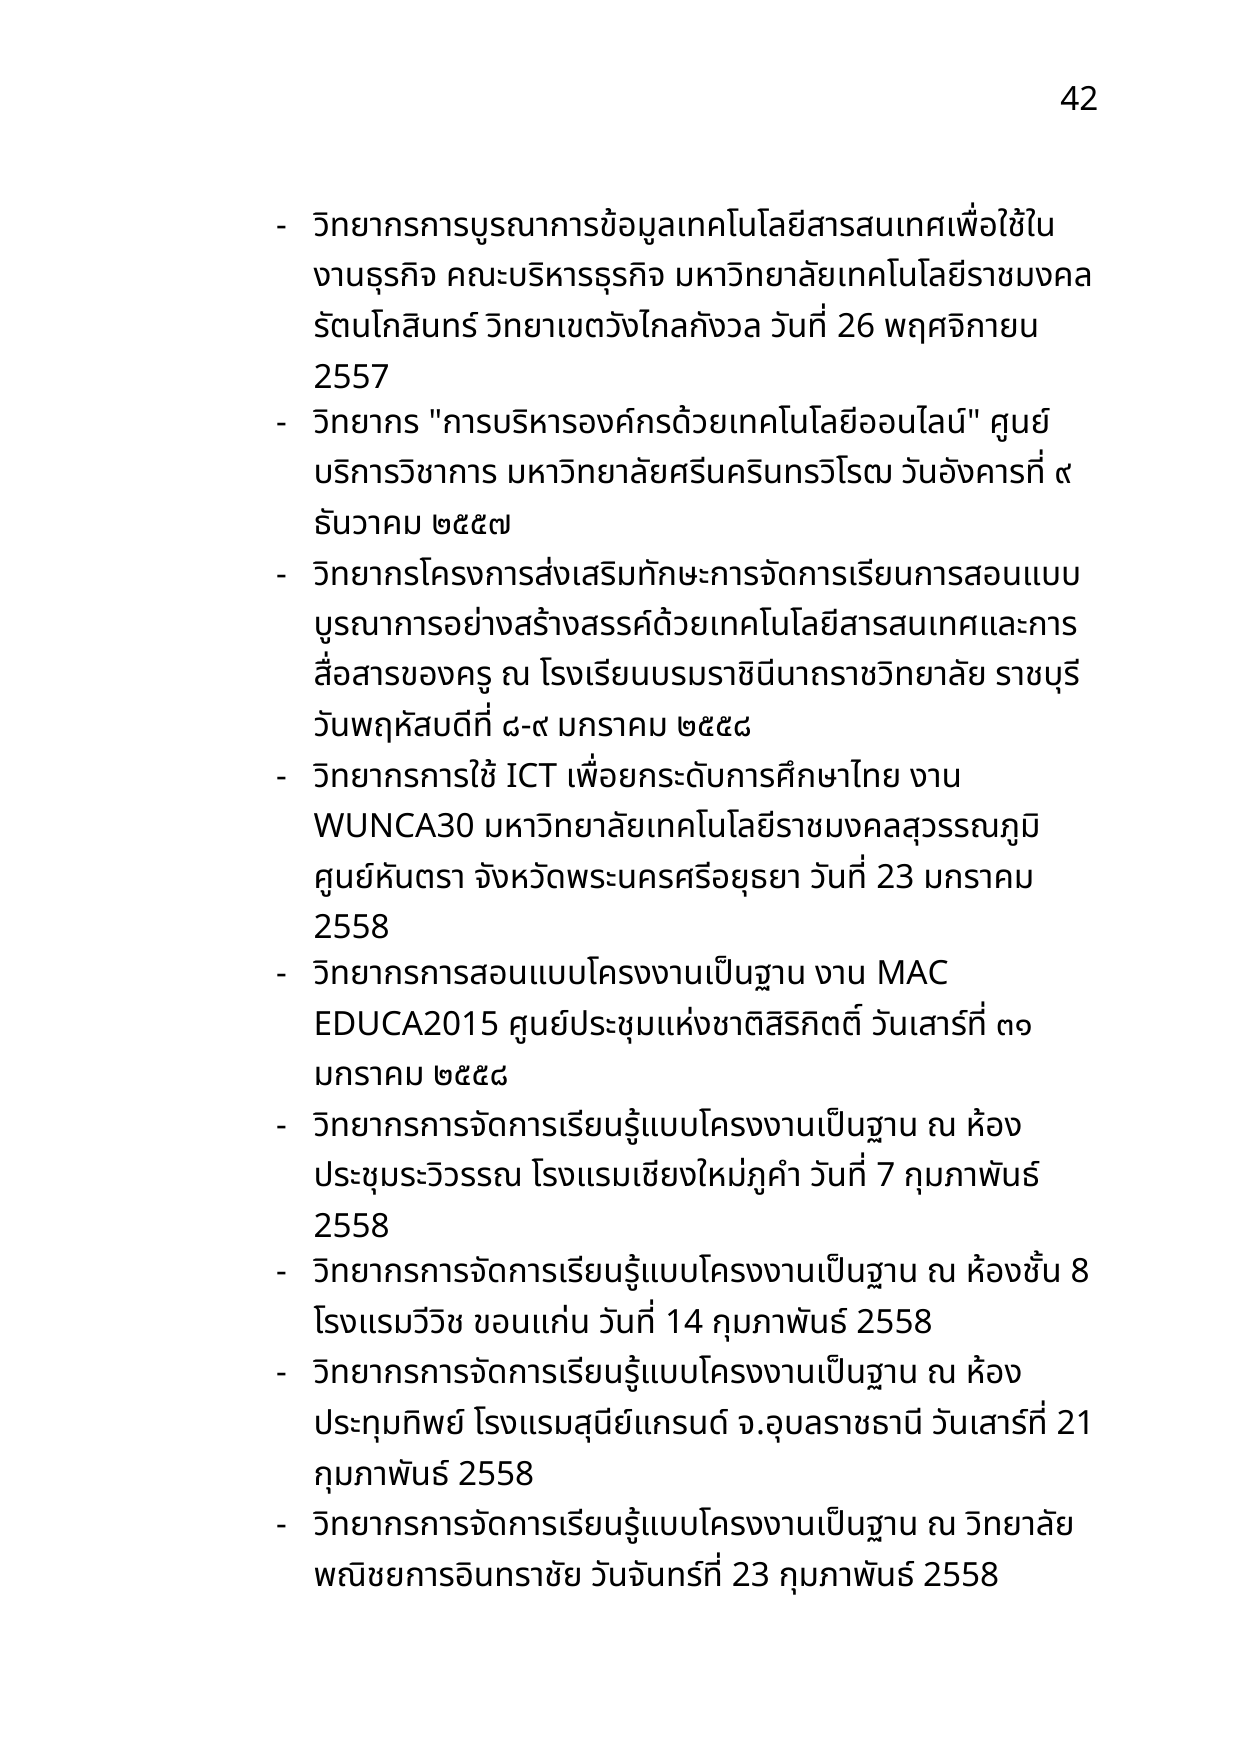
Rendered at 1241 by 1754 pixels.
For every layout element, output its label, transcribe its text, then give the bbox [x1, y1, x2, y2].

list วิทยากรการสอนแบบโครงงานเป็นฐาน งาน MAC EDUCA2015 ศูนย์ประชุมแห่งชาติสิริกิตติ์ วันเสาร์ที่ ๓๑ มกราคม ๒๕๕๘ [276, 949, 1098, 1100]
list วิทยากรการบูรณาการข้อมูลเทคโนโลยีสารสนเทศเพื่อใช้ในงานธุรกิจ คณะบริหารธุรกิจ มหาวิทยาลัยเทคโนโลยีราชมงคลรัตนโกสินทร์ วิทยาเขตวังไกลกังวล วันที่ 26 พฤศจิกายน 2557 [276, 201, 1098, 398]
list วิทยากรการจัดการเรียนรู้แบบโครงงานเป็นฐาน ณ วิทยาลัยพณิชยการอินทราชัย วันจันทร์ที่ 23 กุมภาพันธ์ 2558 [276, 1500, 1098, 1601]
list วิทยากรการจัดการเรียนรู้แบบโครงงานเป็นฐาน ณ ห้องชั้น 8 โรงแรมวีวิช ขอนแก่น วันที่ 14 กุมภาพันธ์ 2558 [276, 1247, 1098, 1348]
list วิทยากรโครงการส่งเสริมทักษะการจัดการเรียนการสอนแบบบูรณาการอย่างสร้างสรรค์ด้วยเทคโนโลยีสารสนเทศและการสื่อสารของครู ณ โรงเรียนบรมราชินีนาถราชวิทยาลัย ราชบุรี วันพฤหัสบดีที่ ๘-๙ มกราคม ๒๕๕๘ [276, 549, 1098, 751]
list วิทยากรการจัดการเรียนรู้แบบโครงงานเป็นฐาน ณ ห้องประชุมระวิวรรณ โรงแรมเชียงใหม่ภูคำ วันที่ 7 กุมภาพันธ์ 2558 [276, 1100, 1098, 1247]
list วิทยากร "การบริหารองค์กรด้วยเทคโนโลยีออนไลน์" ศูนย์บริการวิชาการ มหาวิทยาลัยศรีนครินทรวิโรฒ วันอังคารที่ ๙ ธันวาคม ๒๕๕๗ [276, 398, 1098, 549]
list วิทยากรการใช้ ICT เพื่อยกระดับการศึกษาไทย งาน WUNCA30 มหาวิทยาลัยเทคโนโลยีราชมงคลสุวรรณภูมิ ศูนย์หันตรา จังหวัดพระนครศรีอยุธยา วันที่ 23 มกราคม 2558 [276, 751, 1098, 949]
list วิทยากรการจัดการเรียนรู้แบบโครงงานเป็นฐาน ณ ห้องประทุมทิพย์ โรงแรมสุนีย์แกรนด์ จ.อุบลราชธานี วันเสาร์ที่ 21 กุมภาพันธ์ 2558 [276, 1348, 1098, 1500]
